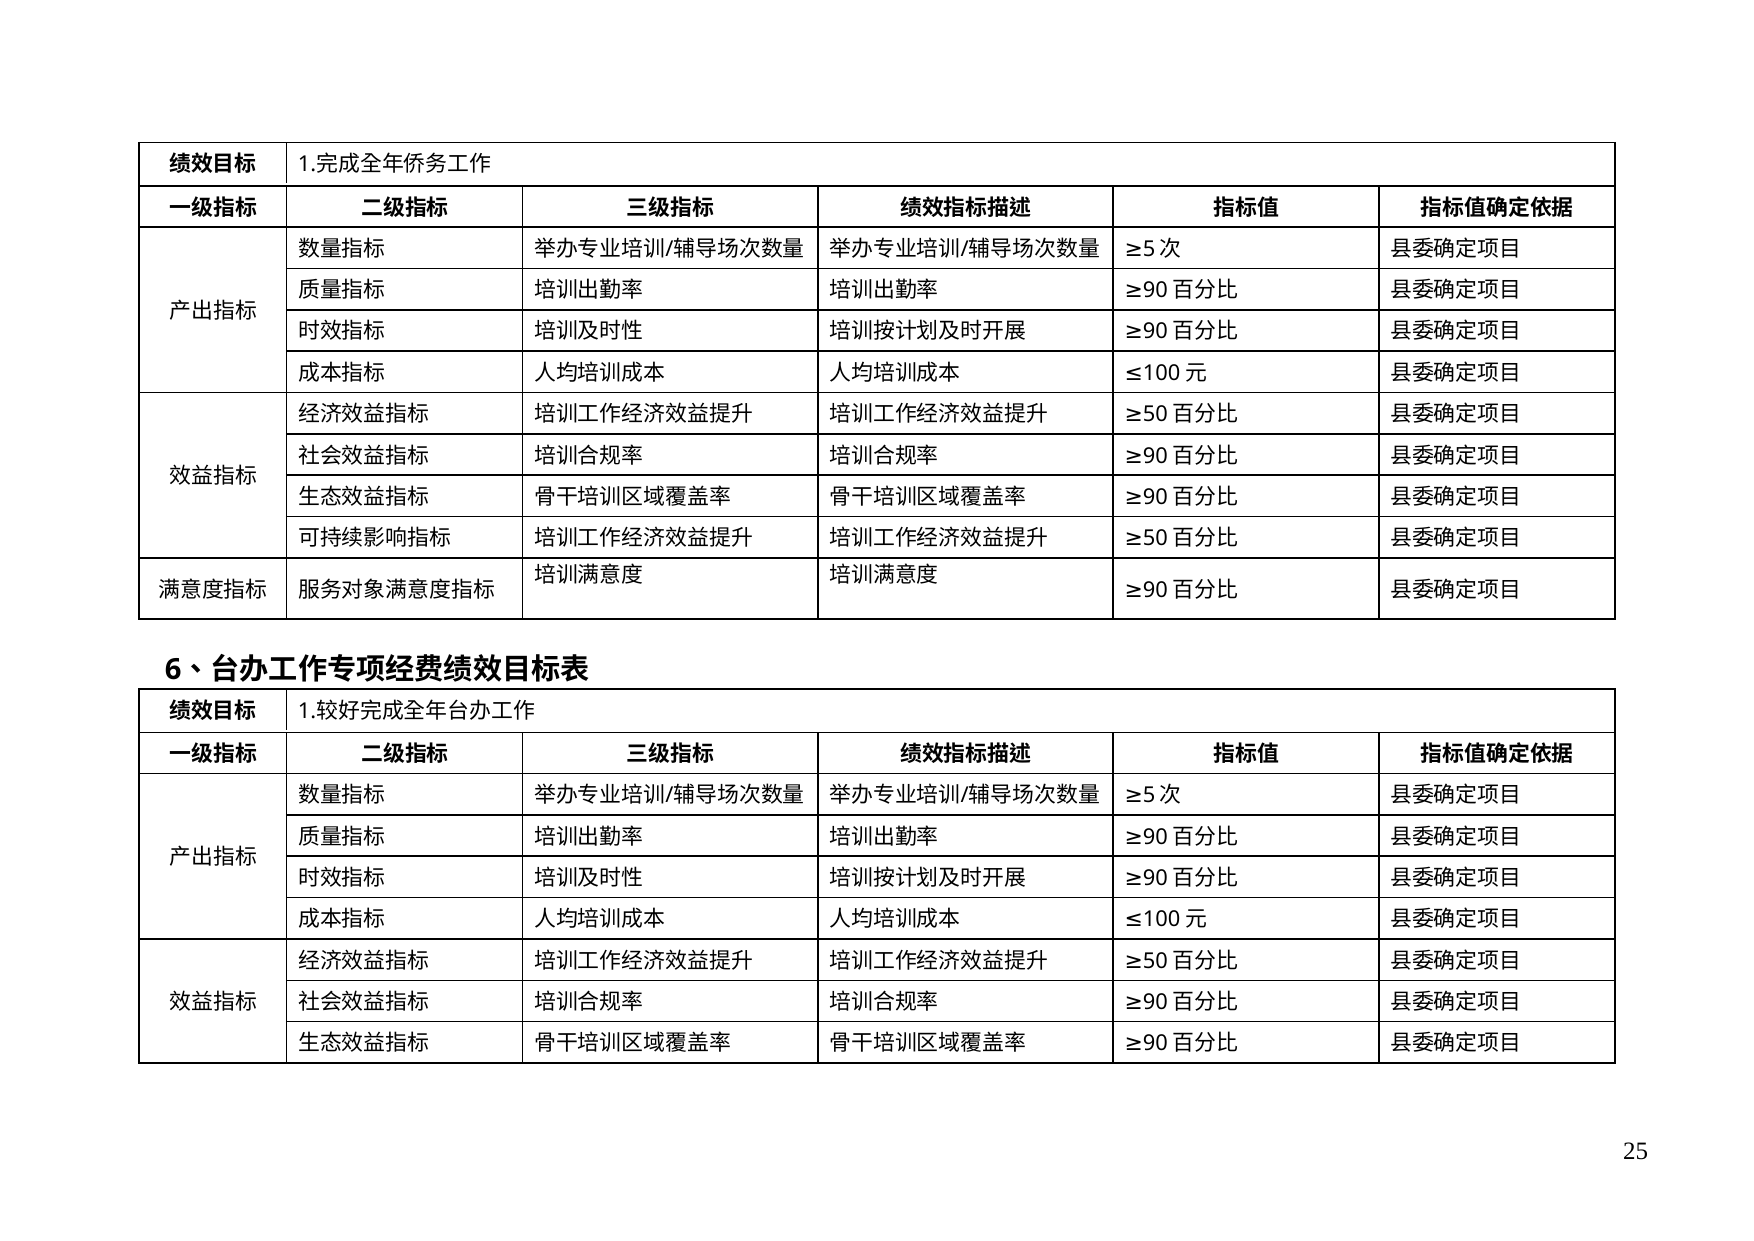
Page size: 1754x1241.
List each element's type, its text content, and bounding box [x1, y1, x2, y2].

table_cell 骨干培训区域覆盖率 [523, 476, 817, 516]
table_cell 县委确定项目 [1380, 228, 1614, 268]
table_cell ≥90百分比 [1114, 311, 1378, 350]
table_cell 人均培训成本 [523, 352, 817, 392]
table_header 指标值确定依据 [1380, 733, 1614, 773]
table_cell 县委确定项目 [1380, 774, 1614, 814]
table_cell 培训工作经济效益提升 [819, 940, 1112, 979]
table_cell 县委确定项目 [1380, 816, 1614, 855]
table_cell 数量指标 [287, 774, 522, 814]
table_cell 培训工作经济效益提升 [523, 940, 817, 979]
table_header 一级指标 [140, 187, 286, 226]
table_cell 质量指标 [287, 816, 522, 855]
table_cell 县委确定项目 [1380, 559, 1614, 618]
table_cell 经济效益指标 [287, 393, 522, 433]
table_cell ≥90百分比 [1114, 1022, 1378, 1062]
table_cell 县委确定项目 [1380, 435, 1614, 474]
table_cell ≥90百分比 [1114, 476, 1378, 516]
table_header 绩效指标描述 [819, 733, 1112, 773]
table_cell ≥90百分比 [1114, 857, 1378, 897]
table_header 二级指标 [287, 187, 522, 226]
table_cell 培训按计划及时开展 [819, 311, 1112, 350]
table_cell 培训合规率 [523, 435, 817, 474]
table_cell 骨干培训区域覆盖率 [819, 1022, 1112, 1062]
table_cell 社会效益指标 [287, 981, 522, 1021]
table_cell 培训满意度 [523, 559, 817, 618]
table_cell 生态效益指标 [287, 476, 522, 516]
table_cell 培训工作经济效益提升 [819, 517, 1112, 557]
table_cell 时效指标 [287, 311, 522, 350]
table_cell 可持续影响指标 [287, 517, 522, 557]
table_cell 产出指标 [140, 228, 286, 392]
table_cell 培训工作经济效益提升 [819, 393, 1112, 433]
table_cell ≥90百分比 [1114, 816, 1378, 855]
table_cell 培训出勤率 [523, 269, 817, 309]
table_cell 县委确定项目 [1380, 981, 1614, 1021]
table_cell ≥90百分比 [1114, 435, 1378, 474]
table_cell 成本指标 [287, 898, 522, 938]
table_cell 培训合规率 [819, 435, 1112, 474]
table_cell 人均培训成本 [523, 898, 817, 938]
table_cell 成本指标 [287, 352, 522, 392]
table_header 指标值确定依据 [1380, 187, 1614, 226]
table_cell 县委确定项目 [1380, 476, 1614, 516]
table_cell 县委确定项目 [1380, 393, 1614, 433]
table_cell 经济效益指标 [287, 940, 522, 979]
table_cell 培训合规率 [819, 981, 1112, 1021]
table_cell ≥5次 [1114, 228, 1378, 268]
table_header 绩效指标描述 [819, 187, 1112, 226]
table_cell 县委确定项目 [1380, 517, 1614, 557]
table_cell ≤100元 [1114, 352, 1378, 392]
table_cell 培训出勤率 [819, 816, 1112, 855]
table_cell 培训满意度 [819, 559, 1112, 618]
text 6、台办工作专项经费绩效目标表 [106, 648, 1648, 688]
table_cell ≥50百分比 [1114, 393, 1378, 433]
table_cell 县委确定项目 [1380, 311, 1614, 350]
table_cell 数量指标 [287, 228, 522, 268]
table_cell 培训工作经济效益提升 [523, 393, 817, 433]
table_cell ≥90百分比 [1114, 981, 1378, 1021]
table_cell ≥90百分比 [1114, 269, 1378, 309]
table_cell 举办专业培训/辅导场次数量 [819, 228, 1112, 268]
table_cell 县委确定项目 [1380, 940, 1614, 979]
table_cell 质量指标 [287, 269, 522, 309]
table_cell 骨干培训区域覆盖率 [819, 476, 1112, 516]
table_cell 县委确定项目 [1380, 352, 1614, 392]
table_header 绩效目标 [140, 690, 286, 729]
table_cell 培训及时性 [523, 311, 817, 350]
table_cell ≥5次 [1114, 774, 1378, 814]
table_cell 培训出勤率 [819, 269, 1112, 309]
table_header 1.较好完成全年台办工作 [287, 690, 1614, 729]
table_cell 时效指标 [287, 857, 522, 897]
table_header 三级指标 [523, 733, 817, 773]
table_cell 培训及时性 [523, 857, 817, 897]
table_cell 举办专业培训/辅导场次数量 [523, 774, 817, 814]
table_header 1.完成全年侨务工作 [287, 143, 1614, 183]
table_cell ≥50百分比 [1114, 517, 1378, 557]
table_cell ≤100元 [1114, 898, 1378, 938]
table_cell 骨干培训区域覆盖率 [523, 1022, 817, 1062]
table_cell 培训合规率 [523, 981, 817, 1021]
table_cell ≥90百分比 [1114, 559, 1378, 618]
table_cell 县委确定项目 [1380, 269, 1614, 309]
table_header 二级指标 [287, 733, 522, 773]
table_cell 人均培训成本 [819, 898, 1112, 938]
table_header 三级指标 [523, 187, 817, 226]
table_cell 培训出勤率 [523, 816, 817, 855]
table_cell 社会效益指标 [287, 435, 522, 474]
table_cell 培训按计划及时开展 [819, 857, 1112, 897]
table_cell 效益指标 [140, 393, 286, 557]
table_cell ≥50百分比 [1114, 940, 1378, 979]
table_cell 生态效益指标 [287, 1022, 522, 1062]
table_header 指标值 [1114, 187, 1378, 226]
table_header 一级指标 [140, 733, 286, 773]
table_header 指标值 [1114, 733, 1378, 773]
table_cell 满意度指标 [140, 559, 286, 618]
table_header 绩效目标 [140, 143, 286, 183]
table_cell 举办专业培训/辅导场次数量 [523, 228, 817, 268]
table_cell 培训工作经济效益提升 [523, 517, 817, 557]
table_cell 服务对象满意度指标 [287, 559, 522, 618]
table_cell 产出指标 [140, 774, 286, 938]
table_cell 县委确定项目 [1380, 857, 1614, 897]
table_cell 县委确定项目 [1380, 898, 1614, 938]
table_cell 人均培训成本 [819, 352, 1112, 392]
table_cell 效益指标 [140, 940, 286, 1062]
table_cell 举办专业培训/辅导场次数量 [819, 774, 1112, 814]
table_cell 县委确定项目 [1380, 1022, 1614, 1062]
